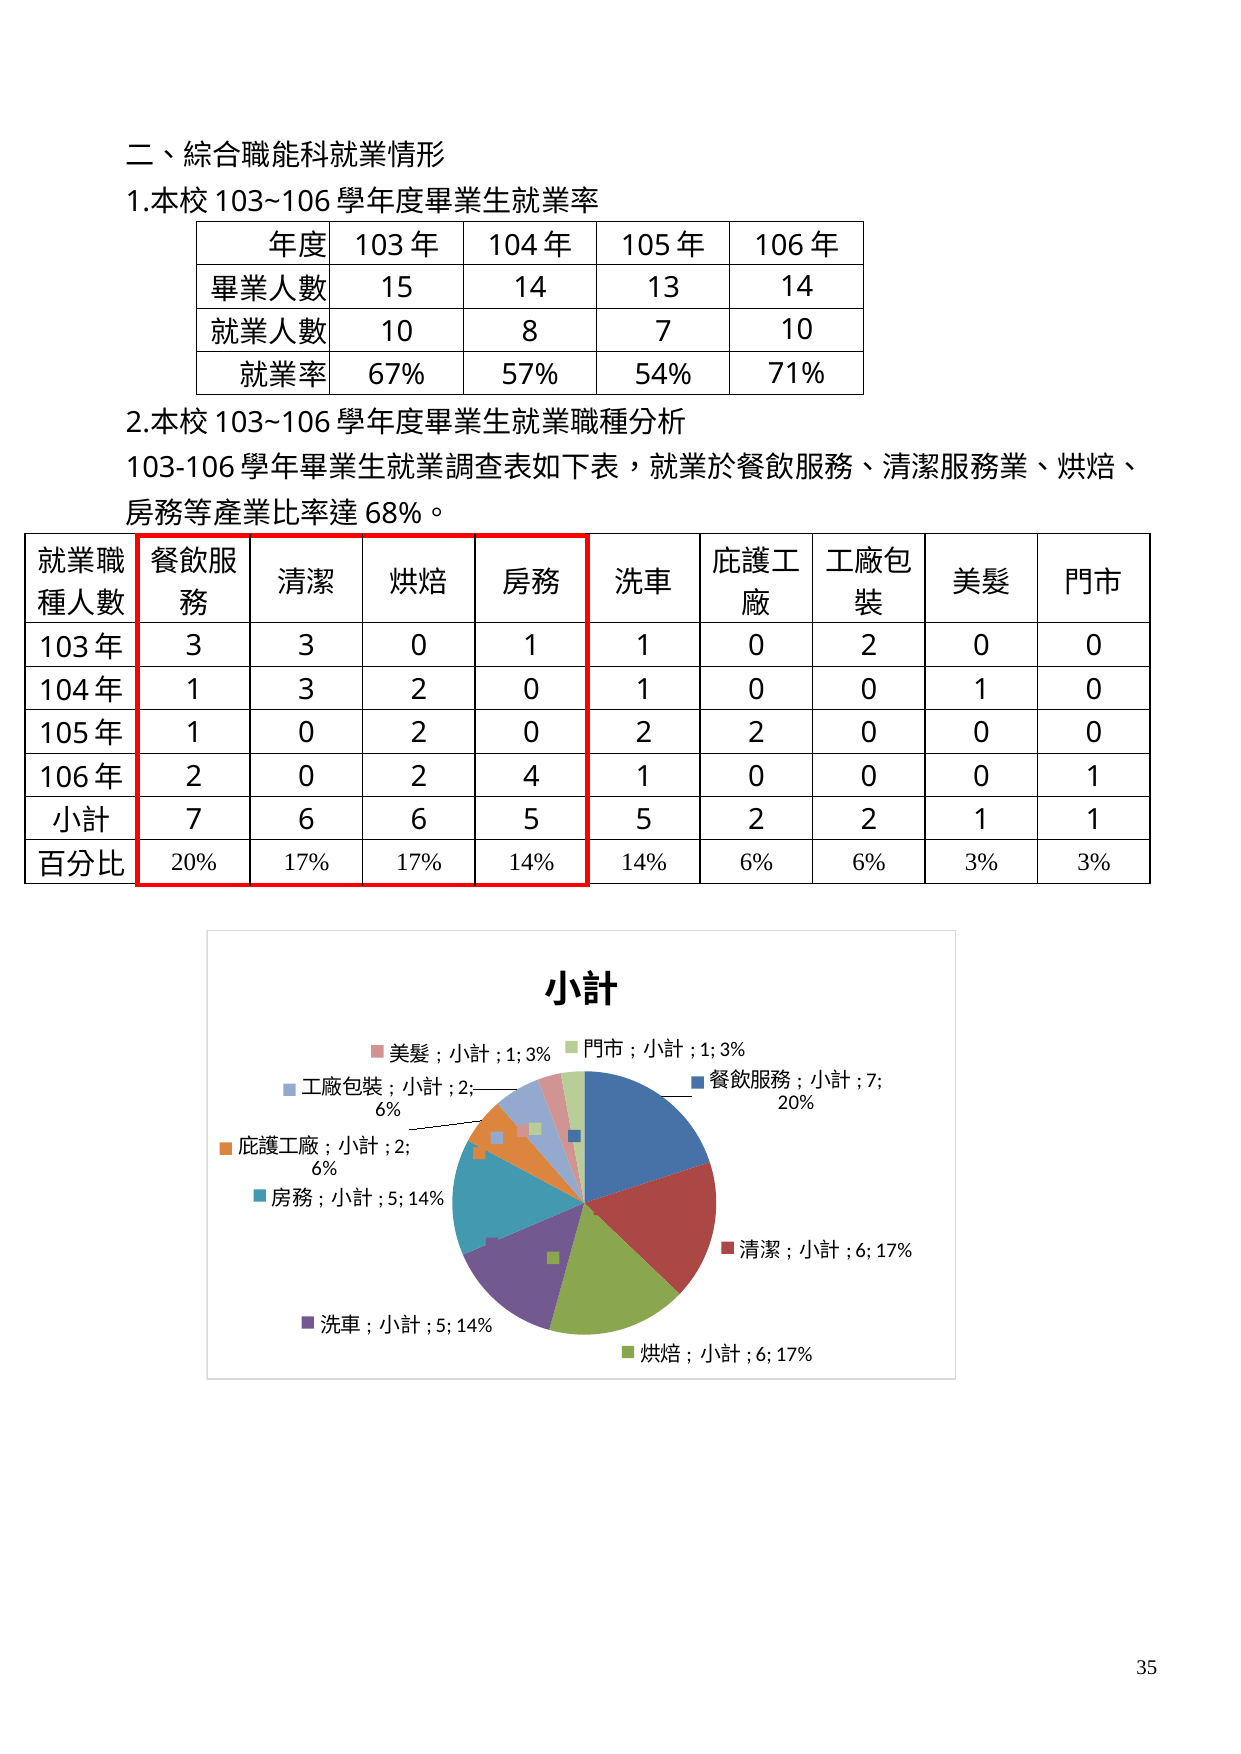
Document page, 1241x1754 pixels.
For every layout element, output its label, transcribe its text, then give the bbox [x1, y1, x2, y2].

table_cell 0 [813, 754, 924, 796]
table_cell 7 [597, 309, 729, 351]
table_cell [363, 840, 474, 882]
table_cell 10 [330, 309, 463, 351]
table_header 104年 [464, 222, 596, 264]
table_cell 6 [363, 797, 474, 839]
table_cell 10 [730, 309, 863, 351]
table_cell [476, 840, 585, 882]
table_cell 0 [251, 754, 362, 796]
table_header 洗車 [590, 534, 699, 622]
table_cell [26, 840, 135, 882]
table_cell 0 [813, 667, 924, 709]
table_cell 3 [251, 667, 362, 709]
table_cell 14 [464, 265, 596, 308]
table_header 103年 [330, 222, 463, 264]
table_cell 0 [701, 754, 812, 796]
table_cell 14 [730, 265, 863, 308]
table_cell 57% [464, 352, 596, 394]
table_header 105年 [597, 222, 729, 264]
table_header 烘焙 [363, 538, 474, 622]
table_cell 0 [926, 623, 1037, 666]
table_header 餐飲服務 [140, 538, 249, 622]
table_cell 1 [590, 667, 699, 709]
table_cell 0 [701, 667, 812, 709]
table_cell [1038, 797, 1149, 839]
table_cell 1 [590, 754, 699, 796]
table_header 就業職種人數 [26, 534, 135, 622]
table_cell 6 [251, 797, 362, 839]
table_cell 0 [813, 710, 924, 752]
table_cell 2 [813, 623, 924, 666]
table_cell 54% [597, 352, 729, 394]
table_cell 2 [140, 754, 249, 796]
text 2.本校103~106學年度畢業生就業職種分析 [125, 395, 1157, 441]
table_cell 13 [597, 265, 729, 308]
text 1.本校103~106學年度畢業生就業率 [125, 175, 1157, 221]
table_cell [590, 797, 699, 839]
table_cell 0 [476, 667, 585, 709]
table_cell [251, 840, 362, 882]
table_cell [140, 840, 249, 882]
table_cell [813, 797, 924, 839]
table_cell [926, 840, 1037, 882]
table_cell 2 [363, 667, 474, 709]
table_cell 2 [363, 754, 474, 796]
table_header 106年 [730, 222, 863, 264]
table_cell 畢業人數 [197, 265, 329, 308]
table_header 美髮 [926, 534, 1037, 622]
table_header 門市 [1038, 534, 1149, 622]
table_cell 8 [464, 309, 596, 351]
table_cell 1 [1038, 754, 1149, 796]
table_cell 104年 [26, 667, 135, 709]
table_cell 0 [926, 754, 1037, 796]
table_cell 0 [363, 623, 474, 666]
table_cell 1 [476, 623, 585, 666]
table_header 房務 [476, 538, 585, 622]
table_cell 0 [926, 710, 1037, 752]
table_cell 106年 [26, 754, 135, 796]
table_cell 105年 [26, 710, 135, 752]
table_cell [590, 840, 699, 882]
table_cell 3 [140, 623, 249, 666]
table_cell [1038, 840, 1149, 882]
table_cell 1 [140, 710, 249, 752]
table_header 年度 [197, 222, 329, 264]
table_header 清潔 [251, 538, 362, 622]
table_cell 71% [730, 352, 863, 394]
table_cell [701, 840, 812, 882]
table_cell 0 [1038, 623, 1149, 666]
table_cell 就業人數 [197, 309, 329, 351]
table_cell 1 [590, 623, 699, 666]
table_cell 0 [1038, 667, 1149, 709]
table_header 工廠包裝 [813, 534, 924, 622]
table_cell 就業率 [197, 352, 329, 394]
table_cell 2 [590, 710, 699, 752]
table_cell 7 [140, 797, 249, 839]
table_cell 1 [926, 667, 1037, 709]
table_cell 小計 [26, 797, 135, 839]
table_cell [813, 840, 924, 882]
table_cell 0 [701, 623, 812, 666]
table_cell 67% [330, 352, 463, 394]
text 二、綜合職能科就業情形 [96, 129, 1157, 175]
table_cell 1 [140, 667, 249, 709]
table_cell 3 [251, 623, 362, 666]
table_cell 2 [701, 710, 812, 752]
table_cell 103年 [26, 623, 135, 666]
table_cell 15 [330, 265, 463, 308]
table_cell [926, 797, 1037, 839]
table_cell 4 [476, 754, 585, 796]
table_cell 0 [251, 710, 362, 752]
table_header 庇護工廠 [701, 534, 812, 622]
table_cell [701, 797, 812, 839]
table_cell 0 [476, 710, 585, 752]
text 103-106學年畢業生就業調查表如下表，就業於餐飲服務、清潔服務業、烘焙、房務等產業比率達68%。 [125, 441, 1157, 533]
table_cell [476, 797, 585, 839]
table_cell 0 [1038, 710, 1149, 752]
table_cell 2 [363, 710, 474, 752]
